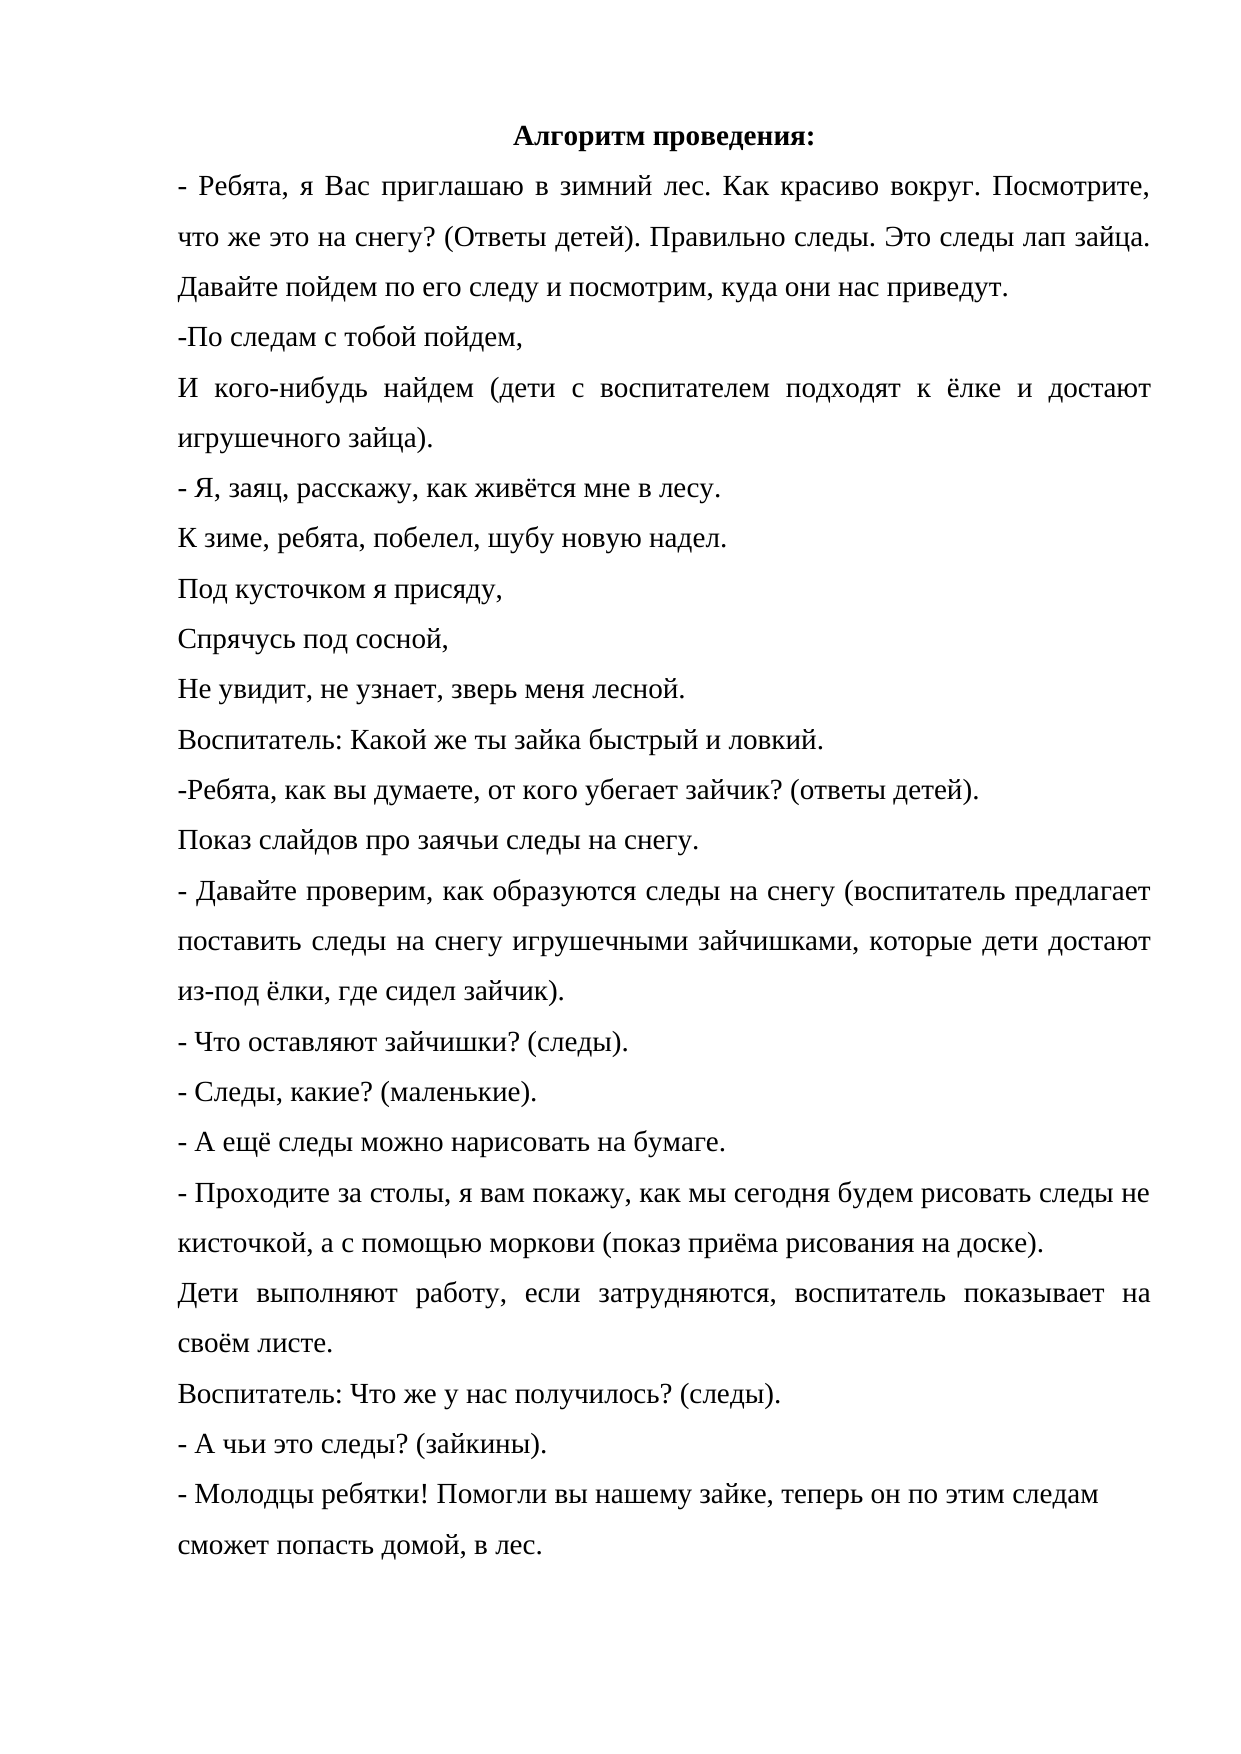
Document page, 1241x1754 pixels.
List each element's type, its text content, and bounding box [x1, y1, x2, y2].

text -Ребята, как вы думаете, от кого убегает зайчик? (ответы детей). [177, 772, 1152, 806]
text К зиме, ребята, побелел, шубу новую надел. [177, 521, 1152, 554]
text - Что оставляют зайчишки? (следы). [177, 1024, 1152, 1057]
text - Я, заяц, расскажу, как живётся мне в лесу. [177, 470, 1152, 504]
text Дети выполняют работу, если затрудняются, воспитатель показывает на своём листе. [177, 1275, 1152, 1359]
text - А ещё следы можно нарисовать на бумаге. [177, 1124, 1152, 1158]
text - Проходите за столы, я вам покажу, как мы сегодня будем рисовать следы не кисточкой, а с помощью моркови (показ приёма рисования на доске). [177, 1175, 1152, 1258]
text Не увидит, не узнает, зверь меня лесной. [177, 672, 1152, 705]
text Показ слайдов про заячьи следы на снегу. [177, 822, 1152, 856]
text Воспитатель: Что же у нас получилось? (следы). [177, 1376, 1152, 1409]
text Под кусточком я присяду, [177, 571, 1152, 604]
text - Давайте проверим, как образуются следы на снегу (воспитатель предлагает поставить следы на снегу игрушечными зайчишками, которые дети достают из-под ёлки, где сидел зайчик). [177, 873, 1152, 1007]
text - А чьи это следы? (зайкины). [177, 1426, 1152, 1460]
text Спрячусь под сосной, [177, 621, 1152, 655]
text - Ребята, я Вас приглашаю в зимний лес. Как красиво вокруг. Посмотрите, что же это на снегу? (Ответы детей). Правильно следы. Это следы лап зайца. Давайте пойдем по его следу и посмотрим, куда они нас приведут. [177, 168, 1152, 303]
text И кого-нибудь найдем (дети с воспитателем подходят к ёлке и достают игрушечного зайца). [177, 370, 1152, 453]
text - Молодцы ребятки! Помогли вы нашему зайке, теперь он по этим следам сможет попасть домой, в лес. [177, 1477, 1152, 1560]
text Воспитатель: Какой же ты зайка быстрый и ловкий. [177, 722, 1152, 755]
text Алгоритм проведения: [177, 118, 1152, 152]
text -По следам с тобой пойдем, [177, 319, 1152, 353]
text - Следы, какие? (маленькие). [177, 1074, 1152, 1108]
